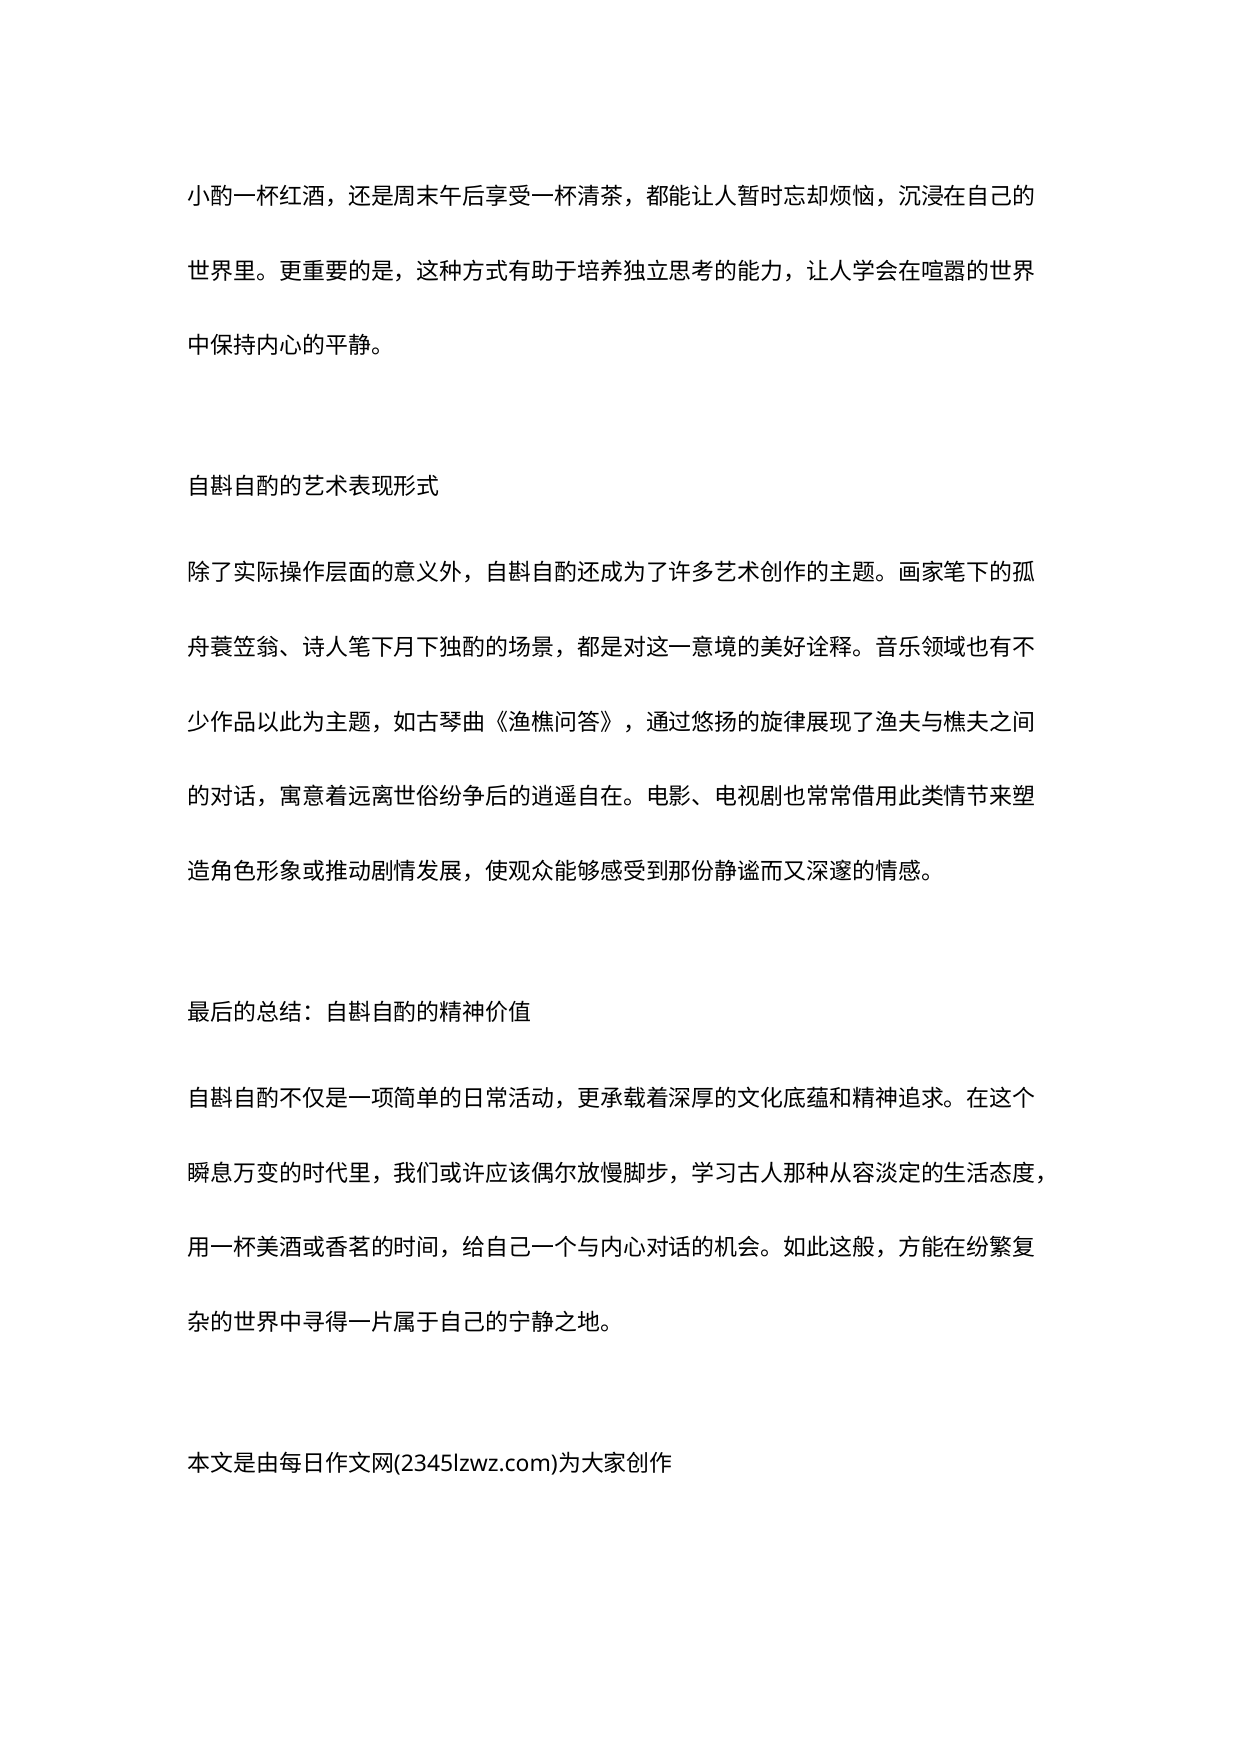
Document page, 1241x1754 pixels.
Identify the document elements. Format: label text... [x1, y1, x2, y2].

text 最后的总结：自斟自酌的精神价值 [187, 977, 1053, 1042]
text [187, 162, 1053, 376]
text 本文是由每日作文网(2345lzwz.com)为大家创作 [187, 1428, 1053, 1493]
text 自斟自酌不仅是一项简单的日常活动，更承载着深厚的文化底蕴和精神追求。在这个瞬息万变的时代里，我们或许应该偶尔放慢脚步，学习古人那种从容淡定的生活态度，用一杯美酒或香茗的时间，给自己一个与内心对话的机会。如此这般，方能在纷繁复杂的世界中寻得一片属于自己的宁静之地。 [187, 1064, 1053, 1353]
text 自斟自酌的艺术表现形式 [187, 452, 1053, 517]
text 除了实际操作层面的意义外，自斟自酌还成为了许多艺术创作的主题。画家笔下的孤舟蓑笠翁、诗人笔下月下独酌的场景，都是对这一意境的美好诠释。音乐领域也有不少作品以此为主题，如古琴曲《渔樵问答》，通过悠扬的旋律展现了渔夫与樵夫之间的对话，寓意着远离世俗纷争后的逍遥自在。电影、电视剧也常常借用此类情节来塑造角色形象或推动剧情发展，使观众能够感受到那份静谧而又深邃的情感。 [187, 538, 1053, 902]
